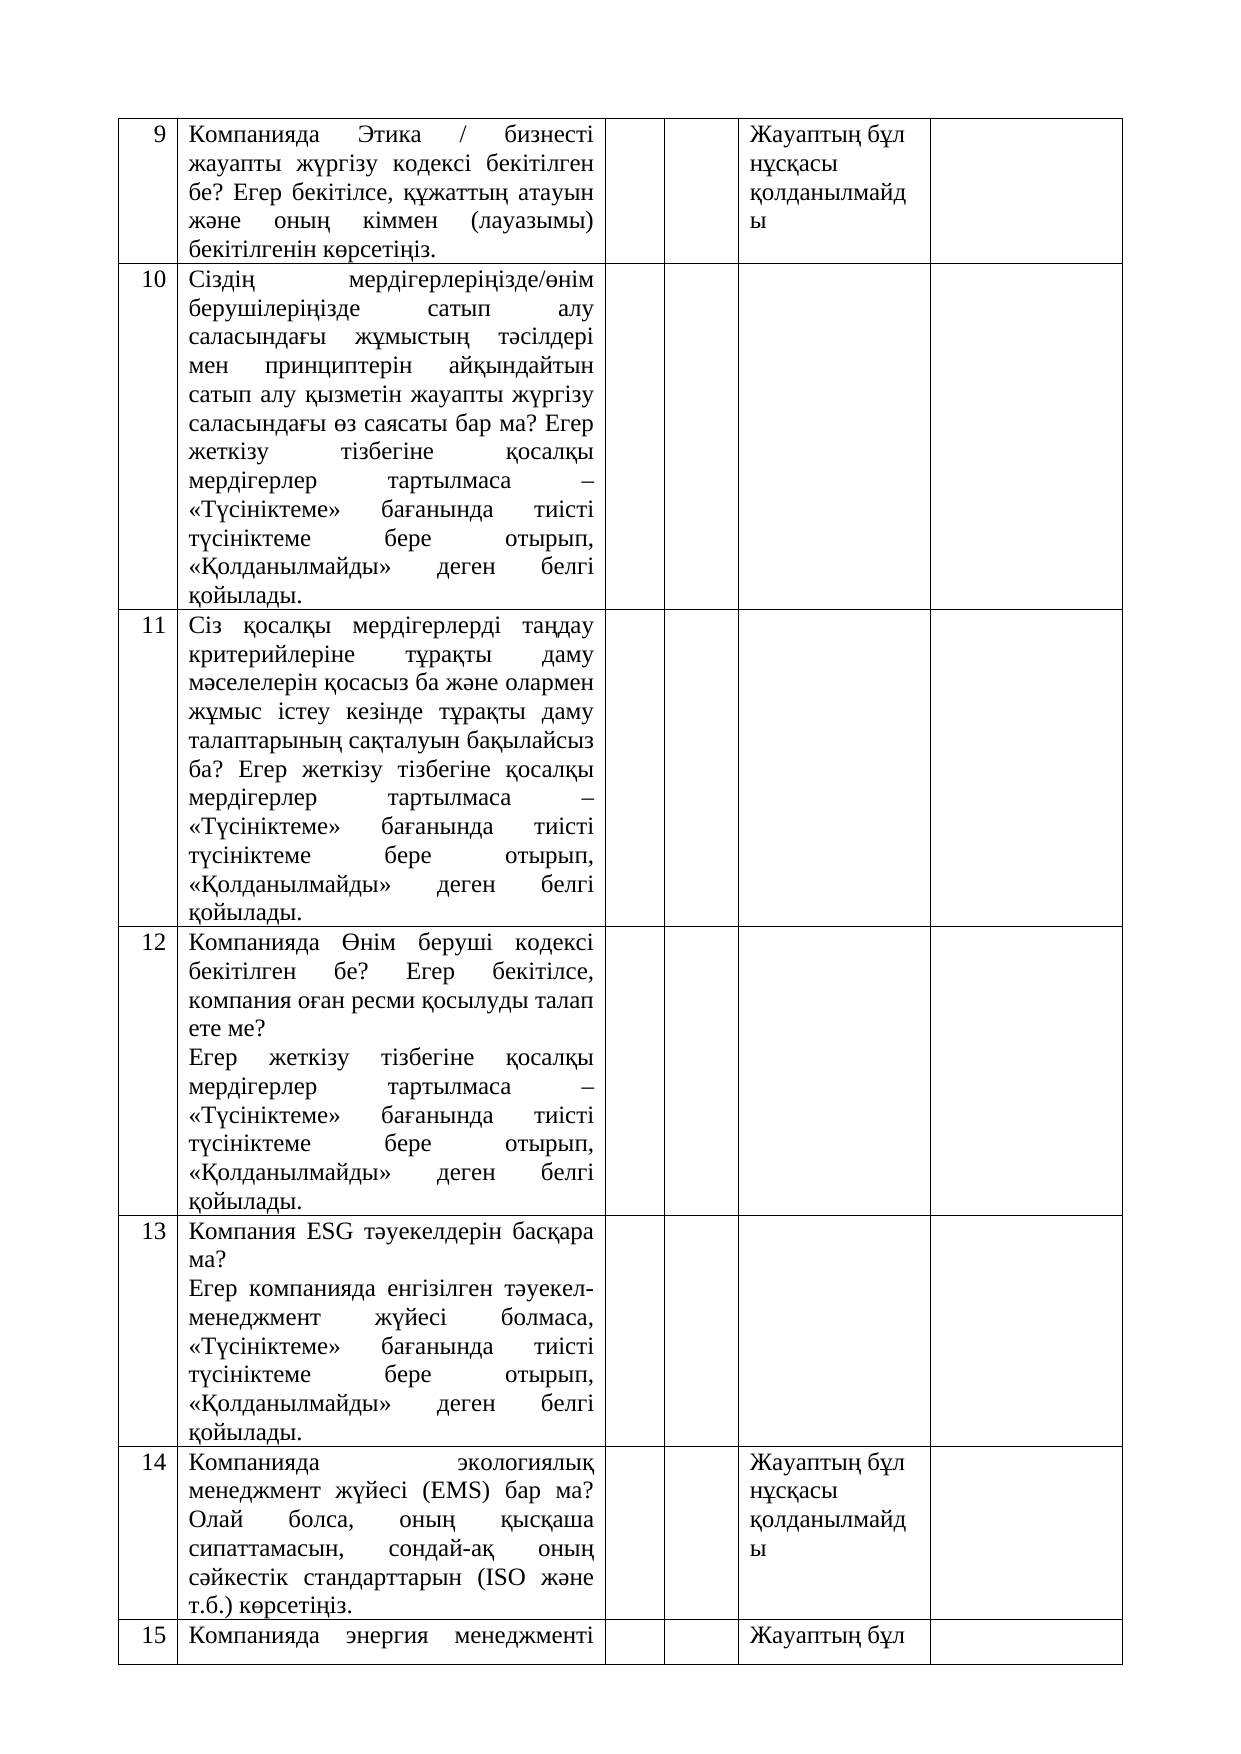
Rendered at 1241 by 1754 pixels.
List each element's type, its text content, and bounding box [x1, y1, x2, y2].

table_cell [606, 264, 664, 609]
table_cell [931, 119, 1122, 263]
table_cell 14 [119, 1447, 177, 1619]
table_cell 11 [119, 610, 177, 926]
table_cell [606, 1620, 664, 1664]
table_cell [931, 610, 1122, 926]
table_cell [739, 927, 930, 1215]
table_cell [739, 1620, 930, 1664]
table_cell [931, 1447, 1122, 1619]
table_cell [606, 1216, 664, 1446]
table_cell [931, 1620, 1122, 1664]
table_cell [665, 119, 738, 263]
table_cell [665, 264, 738, 609]
table_cell [739, 1216, 930, 1446]
table_cell Компания ESG тәуекелдерін басқара ма? Егер компанияда енгізілген тәуекел-менеджмент жүйесі болмаса, «Түсініктеме» бағанында тиісті түсініктеме бере отырып, «Қолданылмайды» деген белгі қойылады. [178, 1216, 605, 1446]
table_cell 13 [119, 1216, 177, 1446]
table_cell Компанияда экологиялық менеджмент жүйесі (EMS) бар ма? Олай болса, оның қысқаша сипаттамасын, сондай-ақ оның сәйкестік стандарттарын (ISO және т.б.) көрсетіңіз. [178, 1447, 605, 1619]
table_cell [739, 610, 930, 926]
table_cell Сіздің мердігерлеріңізде/өнім берушілеріңізде сатып алу саласындағы жұмыстың тәсілдері мен принциптерін айқындайтын сатып алу қызметін жауапты жүргізу саласындағы өз саясаты бар ма? Егер жеткізу тізбегіне қосалқы мердігерлер тартылмаса – «Түсініктеме» бағанында тиісті түсініктеме бере отырып, «Қолданылмайды» деген белгі қойылады. [178, 264, 605, 609]
table_cell [606, 610, 664, 926]
table_cell 9 [119, 119, 177, 263]
table_cell [665, 1620, 738, 1664]
table_cell Компанияда Өнім беруші кодексі бекітілген бе? Егер бекітілсе, компания оған ресми қосылуды талап ете ме? Егер жеткізу тізбегіне қосалқы мердігерлер тартылмаса – «Түсініктеме» бағанында тиісті түсініктеме бере отырып, «Қолданылмайды» деген белгі қойылады. [178, 927, 605, 1215]
table_cell [665, 1447, 738, 1619]
table_cell [931, 1216, 1122, 1446]
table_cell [739, 119, 930, 263]
table_cell 12 [119, 927, 177, 1215]
table_cell [931, 264, 1122, 609]
table_cell [931, 927, 1122, 1215]
table_cell [606, 1447, 664, 1619]
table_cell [178, 1620, 605, 1664]
table_cell [665, 927, 738, 1215]
table_cell [606, 927, 664, 1215]
table_cell [606, 119, 664, 263]
table_cell Компанияда Этика / бизнесті жауапты жүргізу кодексі бекітілген бе? Егер бекітілсе, құжаттың атауын және оның кіммен (лауазымы) бекітілгенін көрсетіңіз. [178, 119, 605, 263]
table_cell 10 [119, 264, 177, 609]
table_cell Сіз қосалқы мердігерлерді таңдау критерийлеріне тұрақты даму мәселелерін қосасыз ба және олармен жұмыс істеу кезінде тұрақты даму талаптарының сақталуын бақылайсыз ба? Егер жеткізу тізбегіне қосалқы мердігерлер тартылмаса – «Түсініктеме» бағанында тиісті түсініктеме бере отырып, «Қолданылмайды» деген белгі қойылады. [178, 610, 605, 926]
table_cell [665, 610, 738, 926]
table_cell [739, 264, 930, 609]
table_cell [665, 1216, 738, 1446]
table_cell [739, 1447, 930, 1619]
table_cell 15 [119, 1620, 177, 1664]
